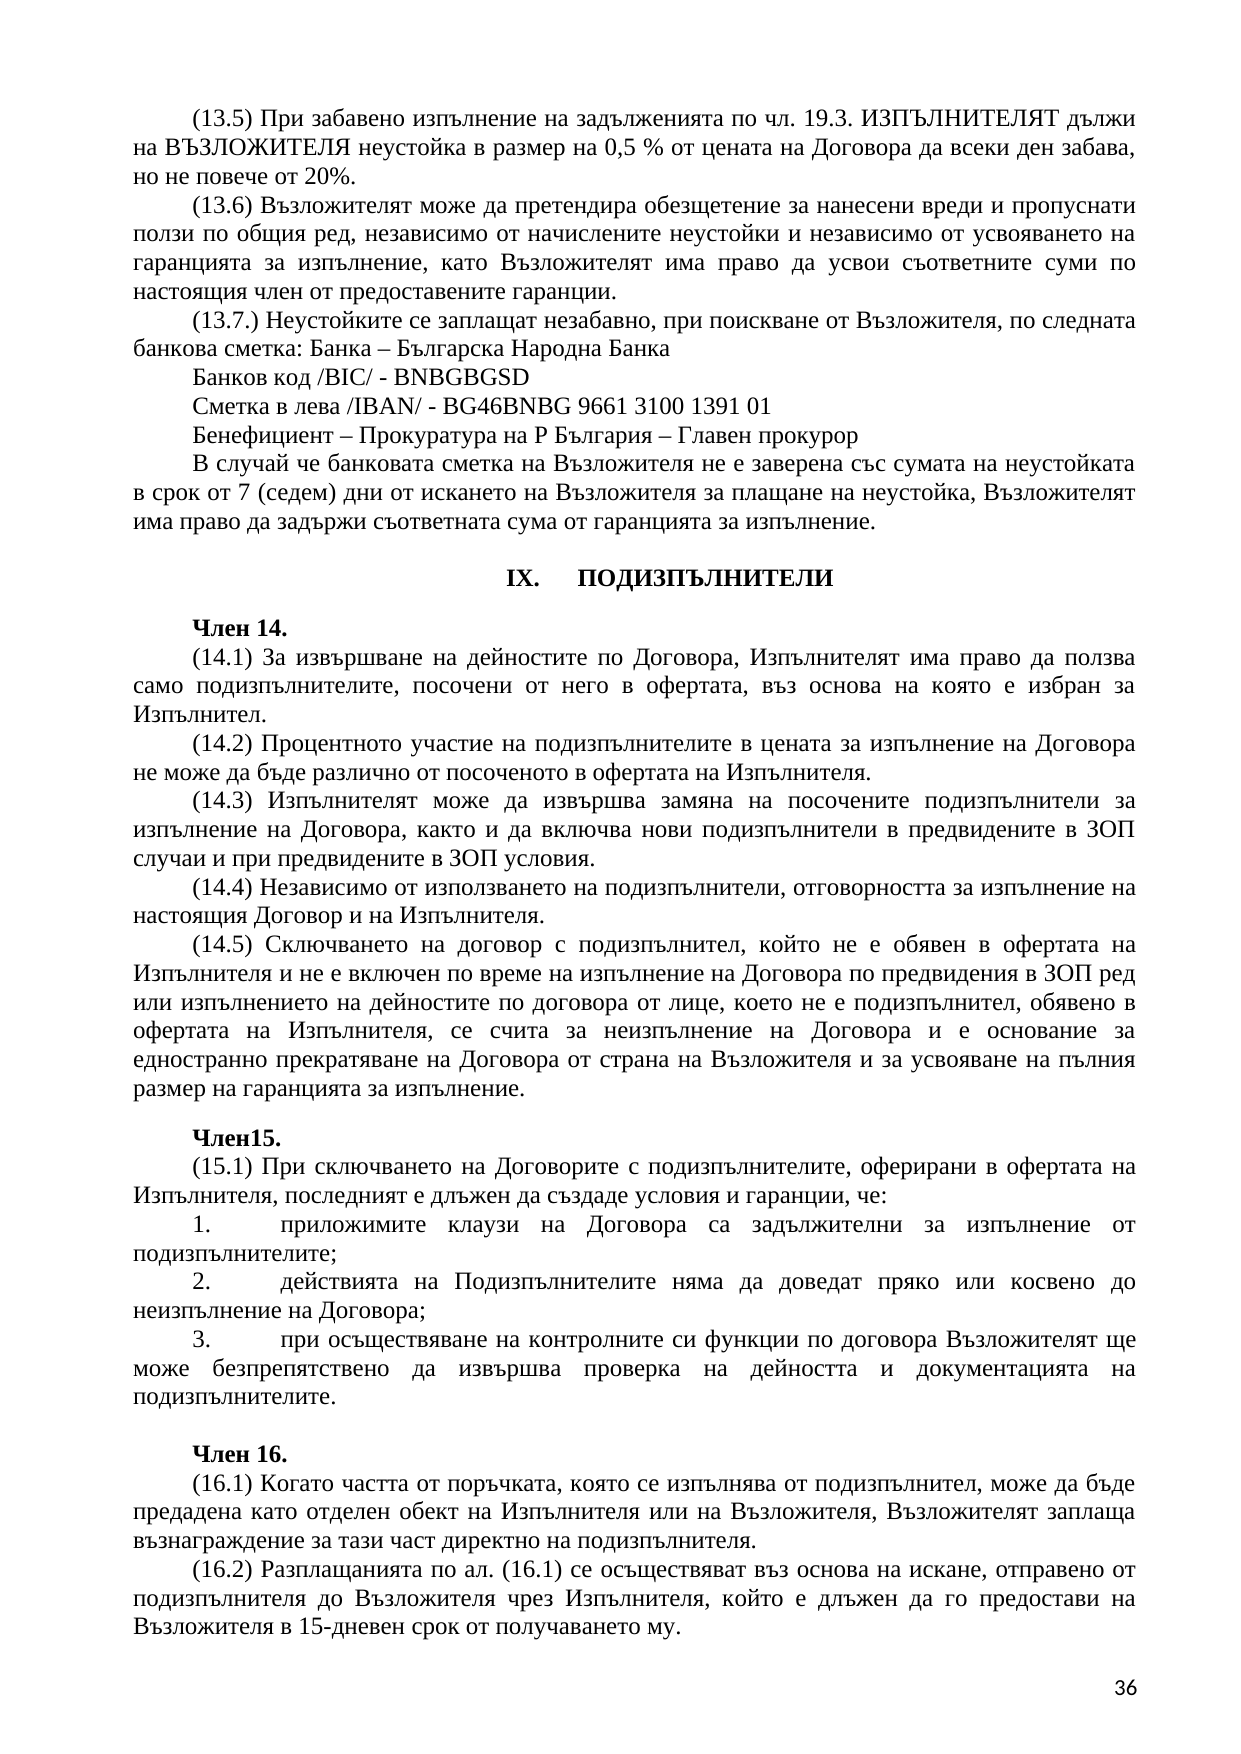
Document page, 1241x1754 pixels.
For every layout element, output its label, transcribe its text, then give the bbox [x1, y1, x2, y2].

text (15.1) При сключването на Договорите с подизпълнителите, оферирани в офертата на Изпълнителя, последният е длъжен да създаде условия и гаранции, че: [133, 1151, 1137, 1209]
text Сметка в лева /IBAN/ - BG46BNBG 9661 3100 1391 01 [133, 391, 1137, 420]
text В случай че банковата сметка на Възложителя не е заверена със сумата на неустойката в срок от 7 (седем) дни от искането на Възложителя за плащане на неустойка, Възложителят има право да задържи съответната сума от гаранцията за изпълнение. [133, 448, 1137, 535]
list действията на Подизпълнителите няма да доведат пряко или косвено до неизпълнение на Договора; [133, 1266, 1137, 1324]
text (14.2) Процентното участие на подизпълнителите в цената за изпълнение на Договора не може да бъде различно от посоченото в офертата на Изпълнителя. [133, 728, 1137, 786]
text Банков код /BIC/ - BNBGBGSD [133, 362, 1137, 391]
text (13.5) При забавено изпълнение на задълженията по чл. 19.3. ИЗПЪЛНИТЕЛЯТ дължи на ВЪЗЛОЖИТЕЛЯ неустойка в размер на 0,5 % от цената на Договора да всеки ден забава, но не повече от 20%. [133, 103, 1137, 190]
text (13.6) Възложителят може да претендира обезщетение за нанесени вреди и пропуснати ползи по общия ред, независимо от начислените неустойки и независимо от усвояването на гаранцията за изпълнение, като Възложителят има право да усвои съответните суми по настоящия член от предоставените гаранции. [133, 190, 1137, 305]
text (16.1) Когато частта от поръчката, която се изпълнява от подизпълнител, може да бъде предадена като отделен обект на Изпълнителя или на Възложителя, Възложителят заплаща възнаграждение за тази част директно на подизпълнителя. [133, 1468, 1137, 1554]
text (14.5) Сключването на договор с подизпълнител, който не е обявен в офертата на Изпълнителя и не е включен по време на изпълнение на Договора по предвидения в ЗОП ред или изпълнението на дейностите по договора от лице, което не е подизпълнител, обявено в офертата на Изпълнителя, се счита за неизпълнение на Договора и е основание за едностранно прекратяване на Договора от страна на Възложителя и за усвояване на пълния размер на гаранцията за изпълнение. [133, 929, 1137, 1102]
text Бенефициент – Прокуратура на Р България – Главен прокурор [133, 420, 1137, 448]
list приложимите клаузи на Договора са задължителни за изпълнение от подизпълнителите; [133, 1209, 1137, 1266]
text Член 16. [192, 1439, 1137, 1468]
text Член15. [192, 1123, 1137, 1151]
text (16.2) Разплащанията по ал. (16.1) се осъществяват въз основа на искане, отправено от подизпълнителя до Възложителя чрез Изпълнителя, който е длъжен да го предостави на Възложителя в 15-дневен срок от получаването му. [133, 1554, 1137, 1640]
list ПОДИЗПЪЛНИТЕЛИ [236, 563, 1137, 592]
text (14.4) Независимо от използването на подизпълнители, отговорността за изпълнение на настоящия Договор и на Изпълнителя. [133, 872, 1137, 929]
text (14.3) Изпълнителят може да извършва замяна на посочените подизпълнители за изпълнение на Договора, както и да включва нови подизпълнители в предвидените в ЗОП случаи и при предвидените в ЗОП условия. [133, 786, 1137, 872]
list при осъществяване на контролните си функции по договора Възложителят ще може безпрепятствено да извършва проверка на дейността и документацията на подизпълнителите. [133, 1324, 1137, 1410]
text Член 14. [192, 613, 1137, 642]
text (13.7.) Неустойките се заплащат незабавно, при поискване от Възложителя, по следната банкова сметка: Банка – Българска Народна Банка [133, 305, 1137, 362]
text (14.1) За извършване на дейностите по Договора, Изпълнителят има право да ползва само подизпълнителите, посочени от него в офертата, въз основа на която е избран за Изпълнител. [133, 642, 1137, 728]
